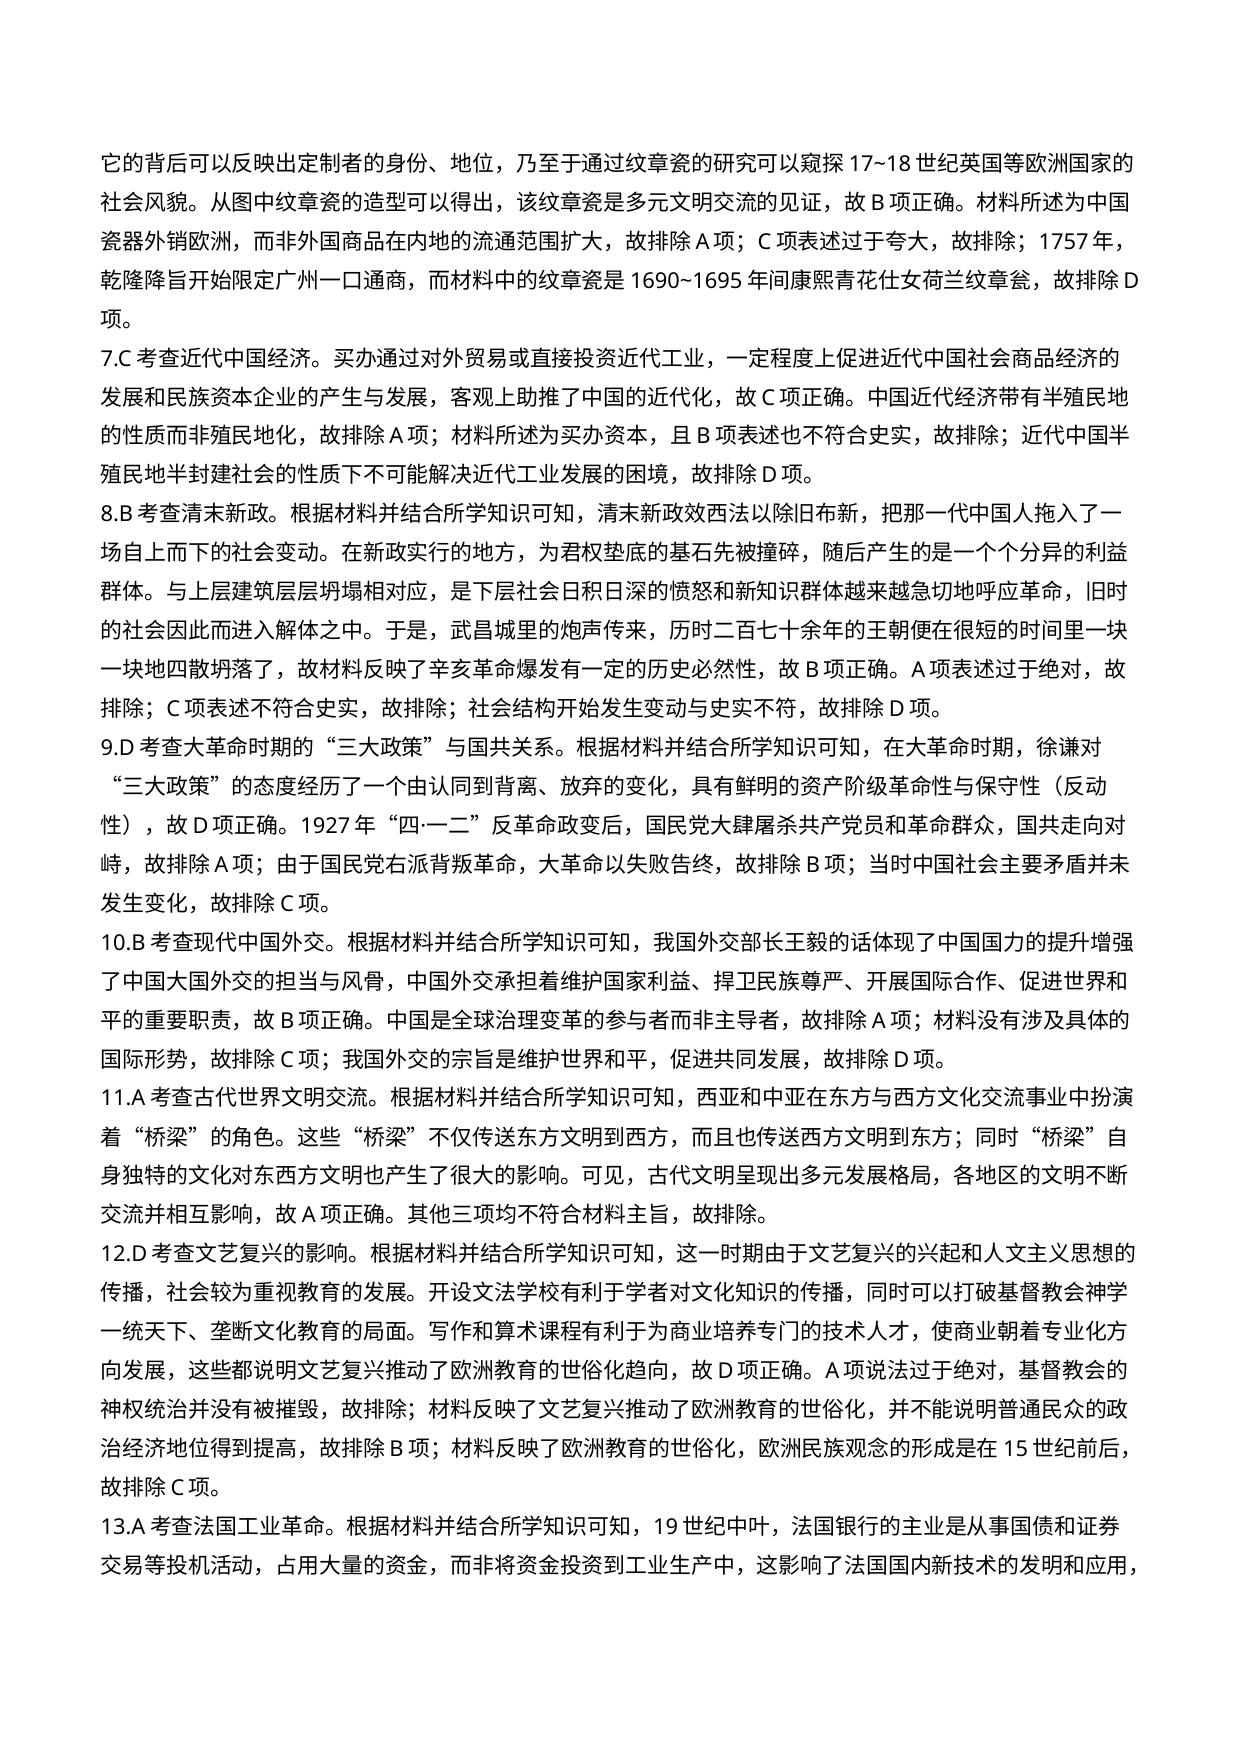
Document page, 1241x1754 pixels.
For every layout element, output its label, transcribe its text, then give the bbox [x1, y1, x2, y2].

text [100, 146, 1140, 334]
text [100, 1508, 1140, 1580]
text 7.C考查近代中国经济。买办通过对外贸易或直接投资近代工业，一定程度上促进近代中国社会商品经济的发展和民族资本企业的产生与发展，客观上助推了中国的近代化，故C项正确。中国近代经济带有半殖民地的性质而非殖民地化，故排除A项；材料所述为买办资本，且B项表述也不符合史实，故排除；近代中国半殖民地半封建社会的性质下不可能解决近代工业发展的困境，故排除D项。 [100, 340, 1140, 490]
text 12.D考查文艺复兴的影响。根据材料并结合所学知识可知，这一时期由于文艺复兴的兴起和人文主义思想的传播，社会较为重视教育的发展。开设文法学校有利于学者对文化知识的传播，同时可以打破基督教会神学一统天下、垄断文化教育的局面。写作和算术课程有利于为商业培养专门的技术人才，使商业朝着专业化方向发展，这些都说明文艺复兴推动了欧洲教育的世俗化趋向，故D项正确。A项说法过于绝对，基督教会的神权统治并没有被摧毁，故排除；材料反映了文艺复兴推动了欧洲教育的世俗化，并不能说明普通民众的政治经济地位得到提高，故排除B项；材料反映了欧洲教育的世俗化，欧洲民族观念的形成是在15世纪前后，故排除C项。 [100, 1236, 1140, 1502]
text 8.B考查清末新政。根据材料并结合所学知识可知，清末新政效西法以除旧布新，把那一代中国人拖入了一场自上而下的社会变动。在新政实行的地方，为君权垫底的基石先被撞碎，随后产生的是一个个分异的利益群体。与上层建筑层层坍塌相对应，是下层社会日积日深的愤怒和新知识群体越来越急切地呼应革命，旧时的社会因此而进入解体之中。于是，武昌城里的炮声传来，历时二百七十余年的王朝便在很短的时间里一块一块地四散坍落了，故材料反映了辛亥革命爆发有一定的历史必然性，故B项正确。A项表述过于绝对，故排除；C项表述不符合史实，故排除；社会结构开始发生变动与史实不符，故排除D项。 [100, 496, 1140, 723]
text 10.B考查现代中国外交。根据材料并结合所学知识可知，我国外交部长王毅的话体现了中国国力的提升增强了中国大国外交的担当与风骨，中国外交承担着维护国家利益、捍卫民族尊严、开展国际合作、促进世界和平的重要职责，故B项正确。中国是全球治理变革的参与者而非主导者，故排除A项；材料没有涉及具体的国际形势，故排除C项；我国外交的宗旨是维护世界和平，促进共同发展，故排除D项。 [100, 924, 1140, 1074]
text 11.A考查古代世界文明交流。根据材料并结合所学知识可知，西亚和中亚在东方与西方文化交流事业中扮演着“桥梁”的角色。这些“桥梁”不仅传送东方文明到西方，而且也传送西方文明到东方；同时“桥梁”自身独特的文化对东西方文明也产生了很大的影响。可见，古代文明呈现出多元发展格局，各地区的文明不断交流并相互影响，故A项正确。其他三项均不符合材料主旨，故排除。 [100, 1080, 1140, 1229]
text 9.D考查大革命时期的“三大政策”与国共关系。根据材料并结合所学知识可知，在大革命时期，徐谦对“三大政策”的态度经历了一个由认同到背离、放弃的变化，具有鲜明的资产阶级革命性与保守性（反动性），故D项正确。1927年“四·一二”反革命政变后，国民党大肆屠杀共产党员和革命群众，国共走向对峙，故排除A项；由于国民党右派背叛革命，大革命以失败告终，故排除B项；当时中国社会主要矛盾并未发生变化，故排除C项。 [100, 730, 1140, 918]
